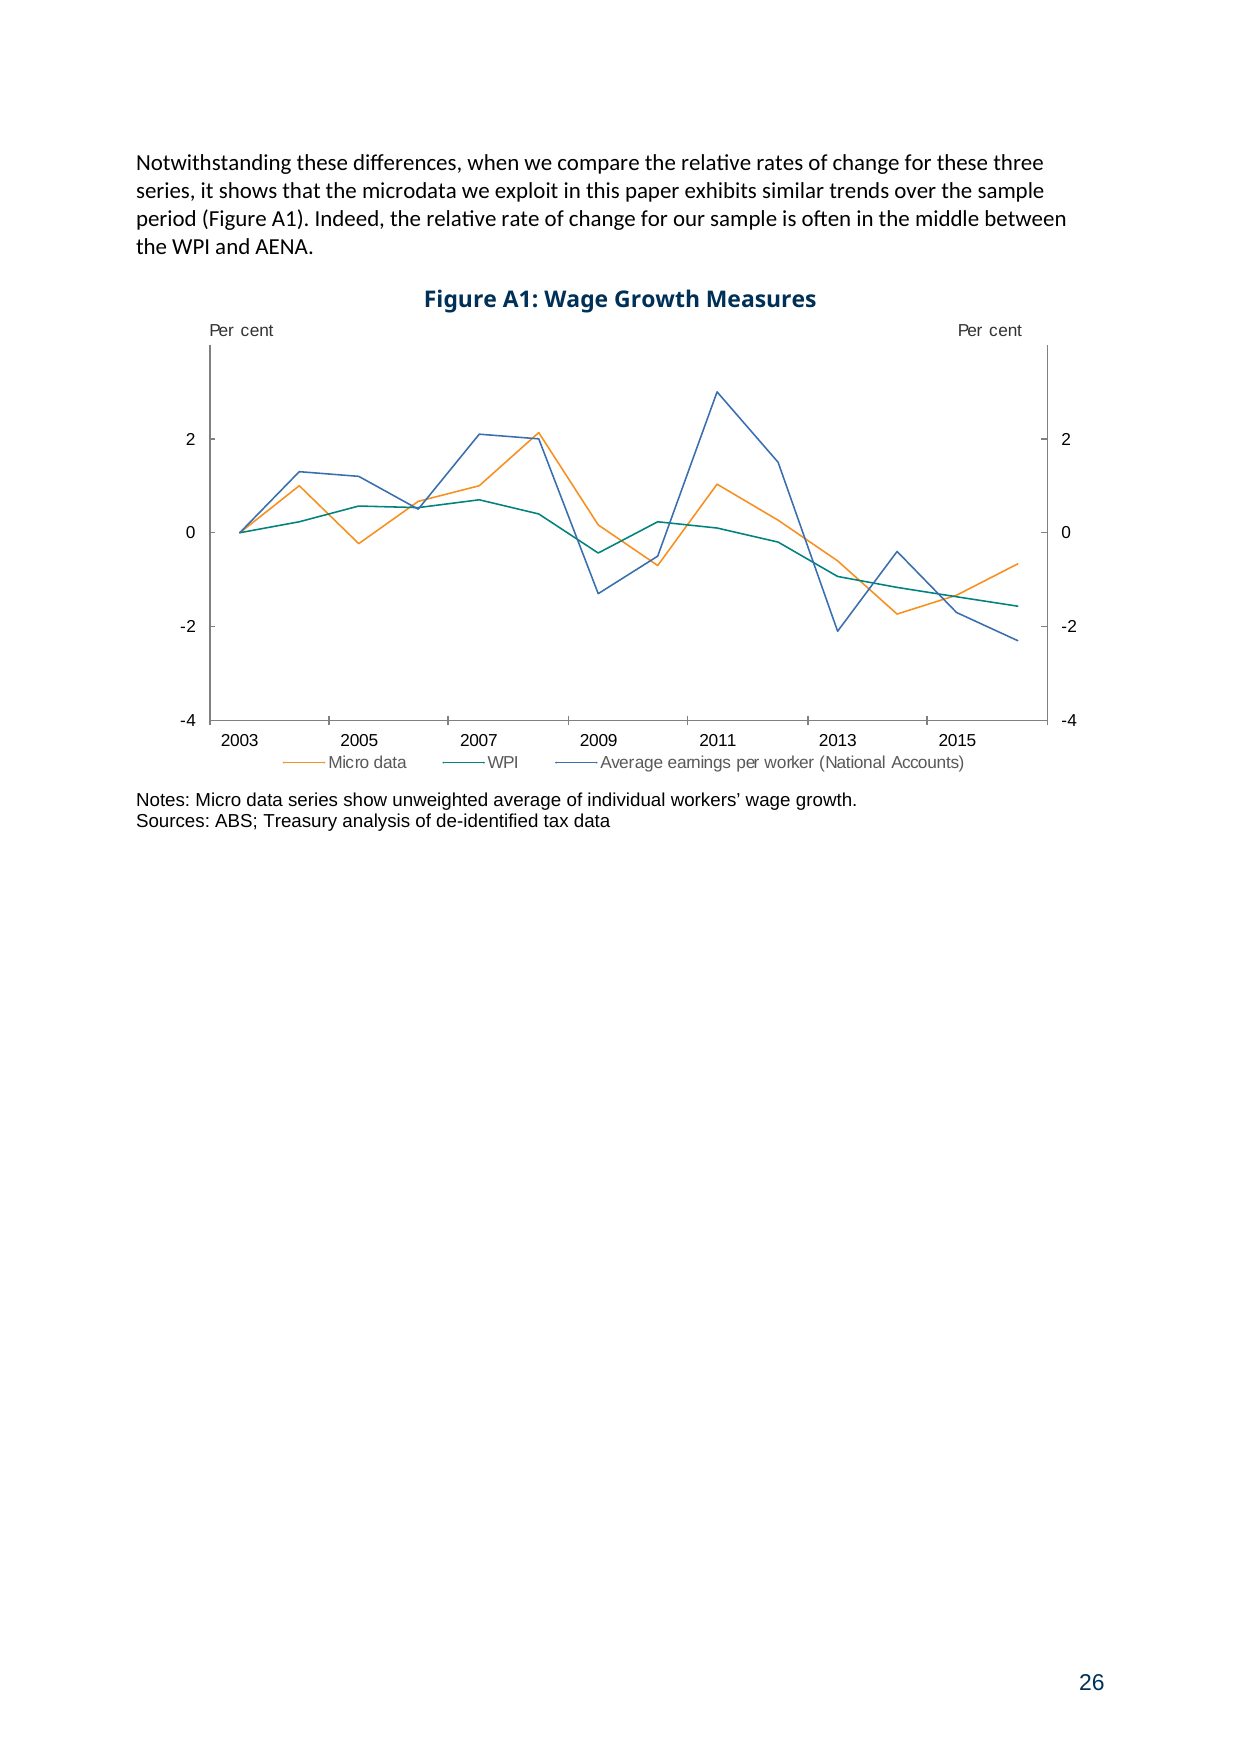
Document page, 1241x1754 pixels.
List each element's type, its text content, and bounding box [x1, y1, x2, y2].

text Sources: ABS; Treasury analysis of de-identified tax data [136, 810, 1104, 832]
text Notes: Micro data series show unweighted average of individual workers’ wage growth. [136, 788, 1104, 810]
subtitle Figure A1: Wage Growth Measures [136, 283, 1104, 314]
text Notwithstanding these differences, when we compare the relative rates of change for these three series, it shows that the microdata we exploit in this paper exhibits similar trends over the sample period (Figure A1). Indeed, the relative rate of change for our sample is often in the middle between the WPI and AENA. [136, 148, 1104, 260]
